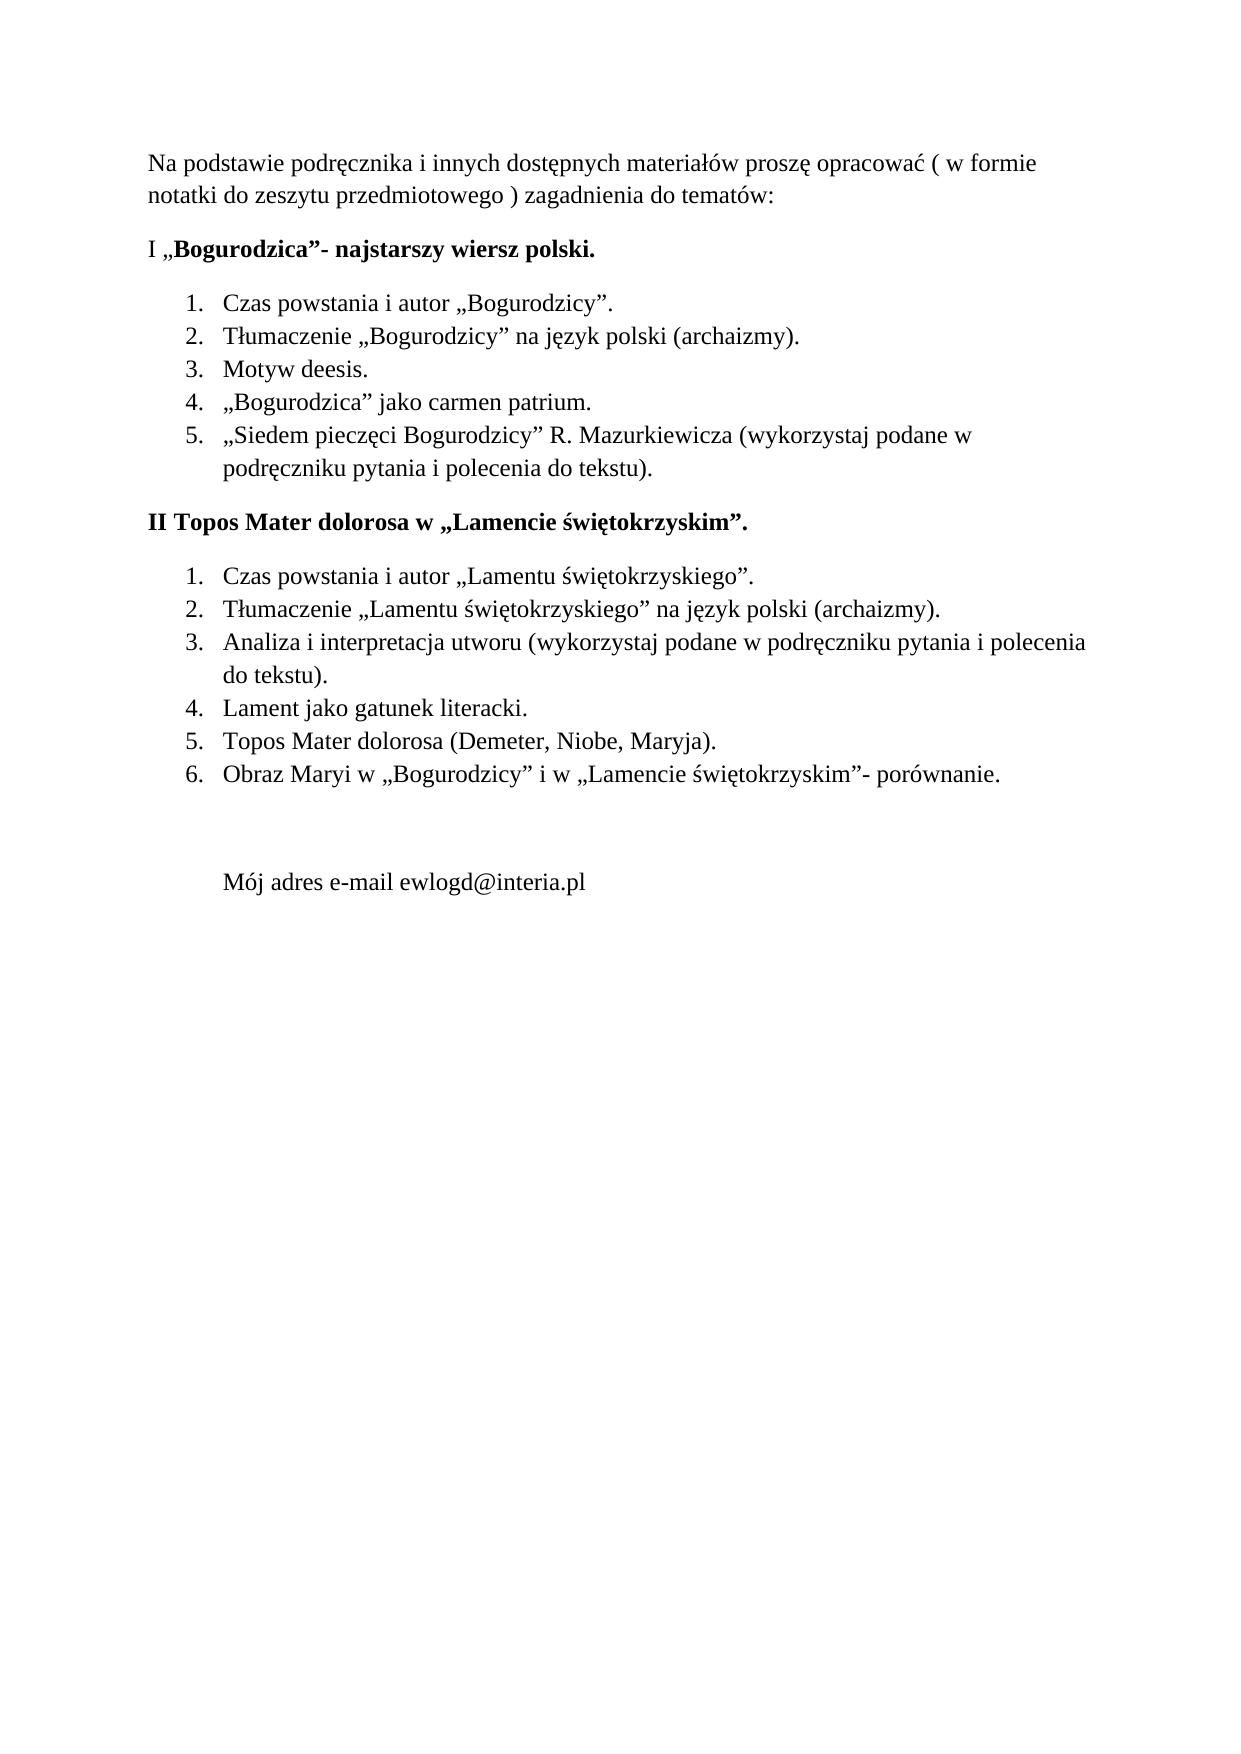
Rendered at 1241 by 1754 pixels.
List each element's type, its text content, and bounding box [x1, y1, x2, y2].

list Tłumaczenie „Bogurodzicy” na język polski (archaizmy). [185, 321, 1093, 350]
list Obraz Maryi w „Bogurodzicy” i w „Lamencie świętokrzyskim”- porównanie. [185, 759, 1093, 788]
list Motyw deesis. [185, 354, 1093, 383]
list Tłumaczenie „Lamentu świętokrzyskiego” na język polski (archaizmy). [185, 594, 1093, 623]
text II Topos Mater dolorosa w „Lamencie świętokrzyskim”. [148, 507, 1093, 536]
list „Bogurodzica” jako carmen patrium. [185, 387, 1093, 416]
list Topos Mater dolorosa (Demeter, Niobe, Maryja). [185, 726, 1093, 755]
list Czas powstania i autor „Lamentu świętokrzyskiego”. [185, 561, 1093, 590]
list Czas powstania i autor „Bogurodzicy”. [185, 288, 1093, 317]
list Mój adres e-mail ewlogd@interia.pl [223, 867, 1093, 896]
text I „Bogurodzica”- najstarszy wiersz polski. [148, 234, 1093, 263]
list „Siedem pieczęci Bogurodzicy” R. Mazurkiewicza (wykorzystaj podane w podręczniku pytania i polecenia do tekstu). [185, 420, 1093, 482]
list Analiza i interpretacja utworu (wykorzystaj podane w podręczniku pytania i polecenia do tekstu). [185, 627, 1093, 689]
list Lament jako gatunek literacki. [185, 693, 1093, 722]
text Na podstawie podręcznika i innych dostępnych materiałów proszę opracować ( w formie notatki do zeszytu przedmiotowego ) zagadnienia do tematów: [148, 148, 1093, 209]
